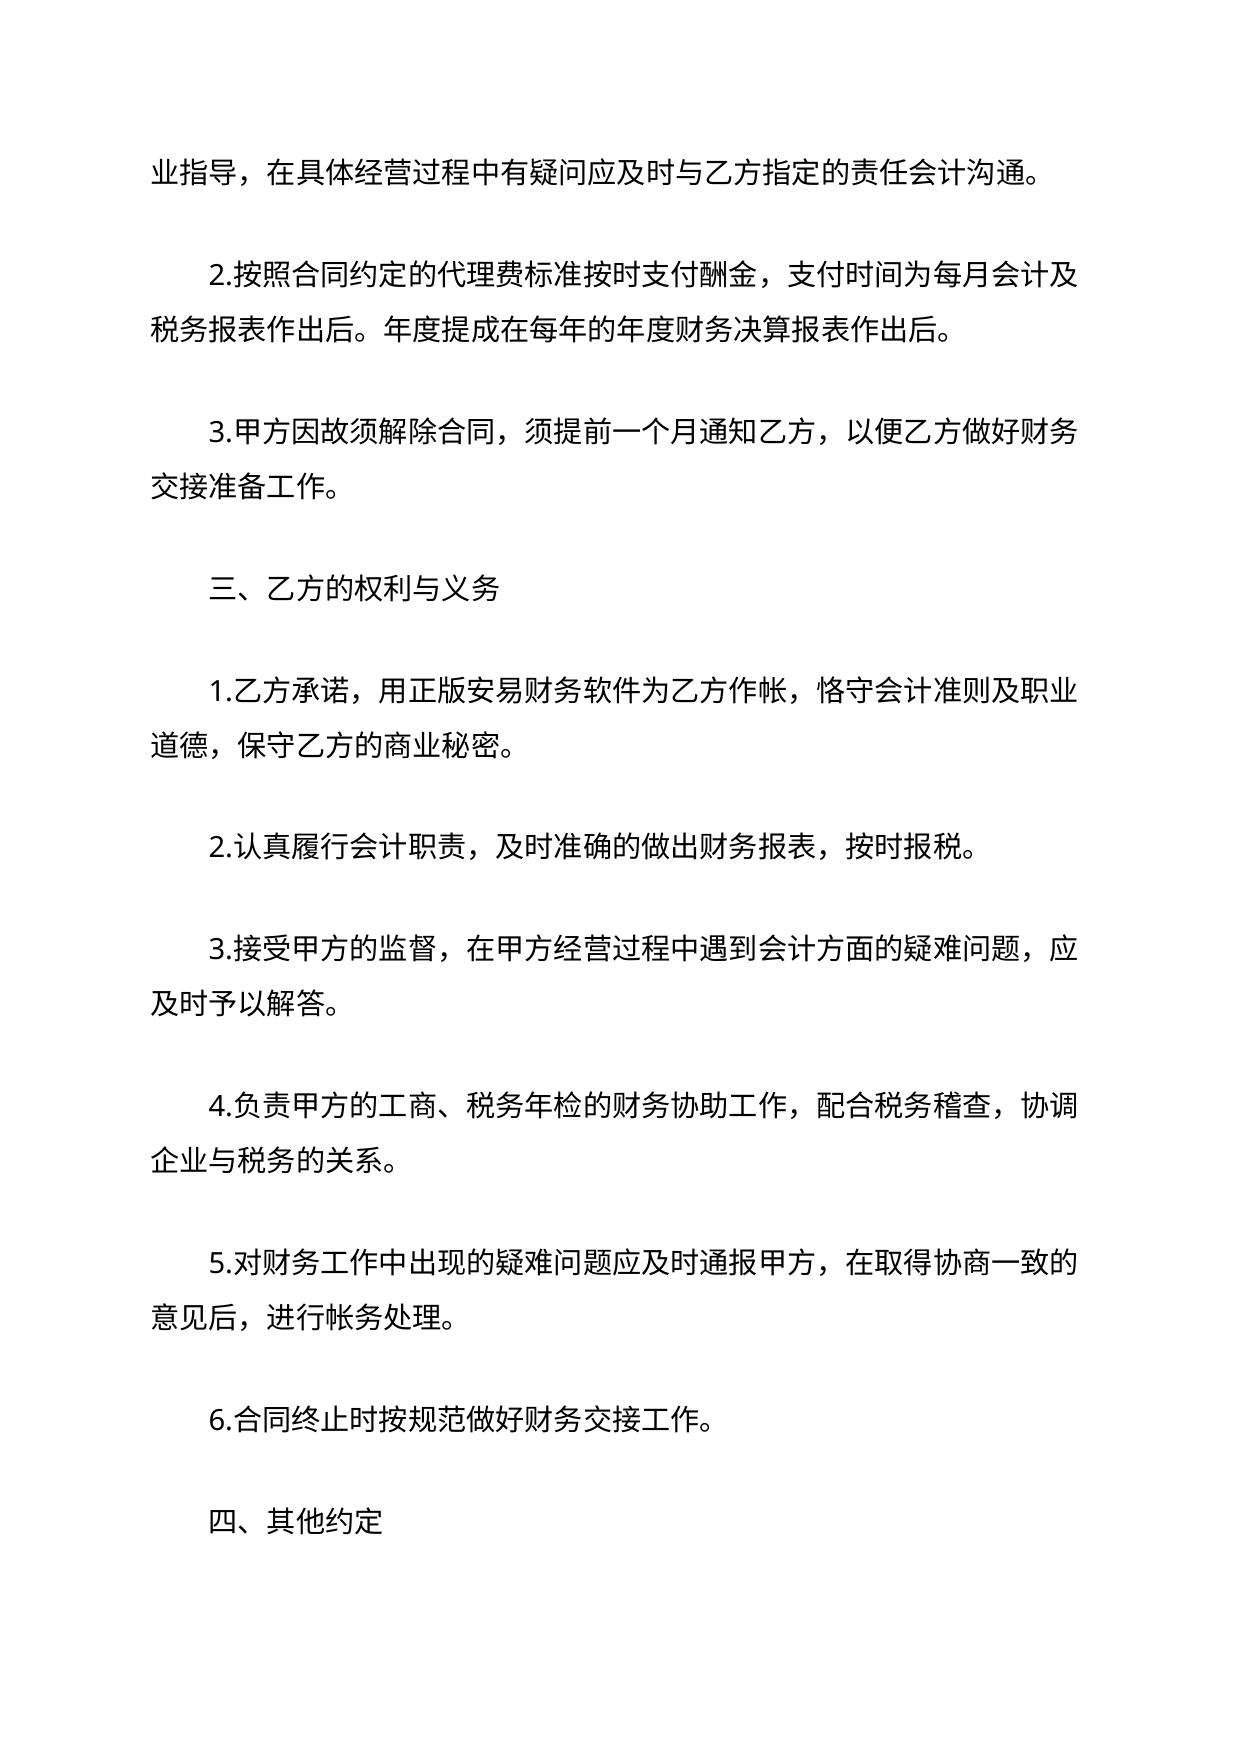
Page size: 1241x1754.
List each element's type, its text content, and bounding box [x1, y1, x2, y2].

text 2.按照合同约定的代理费标准按时支付酬金，支付时间为每月会计及税务报表作出后。年度提成在每年的年度财务决算报表作出后。 [150, 252, 1090, 349]
text 5.对财务工作中出现的疑难问题应及时通报甲方，在取得协商一致的意见后，进行帐务处理。 [150, 1239, 1090, 1337]
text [150, 150, 1090, 192]
text 6.合同终止时按规范做好财务交接工作。 [150, 1396, 1090, 1438]
text 2.认真履行会计职责，及时准确的做出财务报表，按时报税。 [150, 824, 1090, 866]
text 四、其他约定 [150, 1498, 1090, 1540]
text 三、乙方的权利与义务 [150, 565, 1090, 608]
text 3.接受甲方的监督，在甲方经营过程中遇到会计方面的疑难问题，应及时予以解答。 [150, 926, 1090, 1023]
text 1.乙方承诺，用正版安易财务软件为乙方作帐，恪守会计准则及职业道德，保守乙方的商业秘密。 [150, 667, 1090, 764]
text 4.负责甲方的工商、税务年检的财务协助工作，配合税务稽查，协调企业与税务的关系。 [150, 1083, 1090, 1180]
text 3.甲方因故须解除合同，须提前一个月通知乙方，以便乙方做好财务交接准备工作。 [150, 408, 1090, 506]
